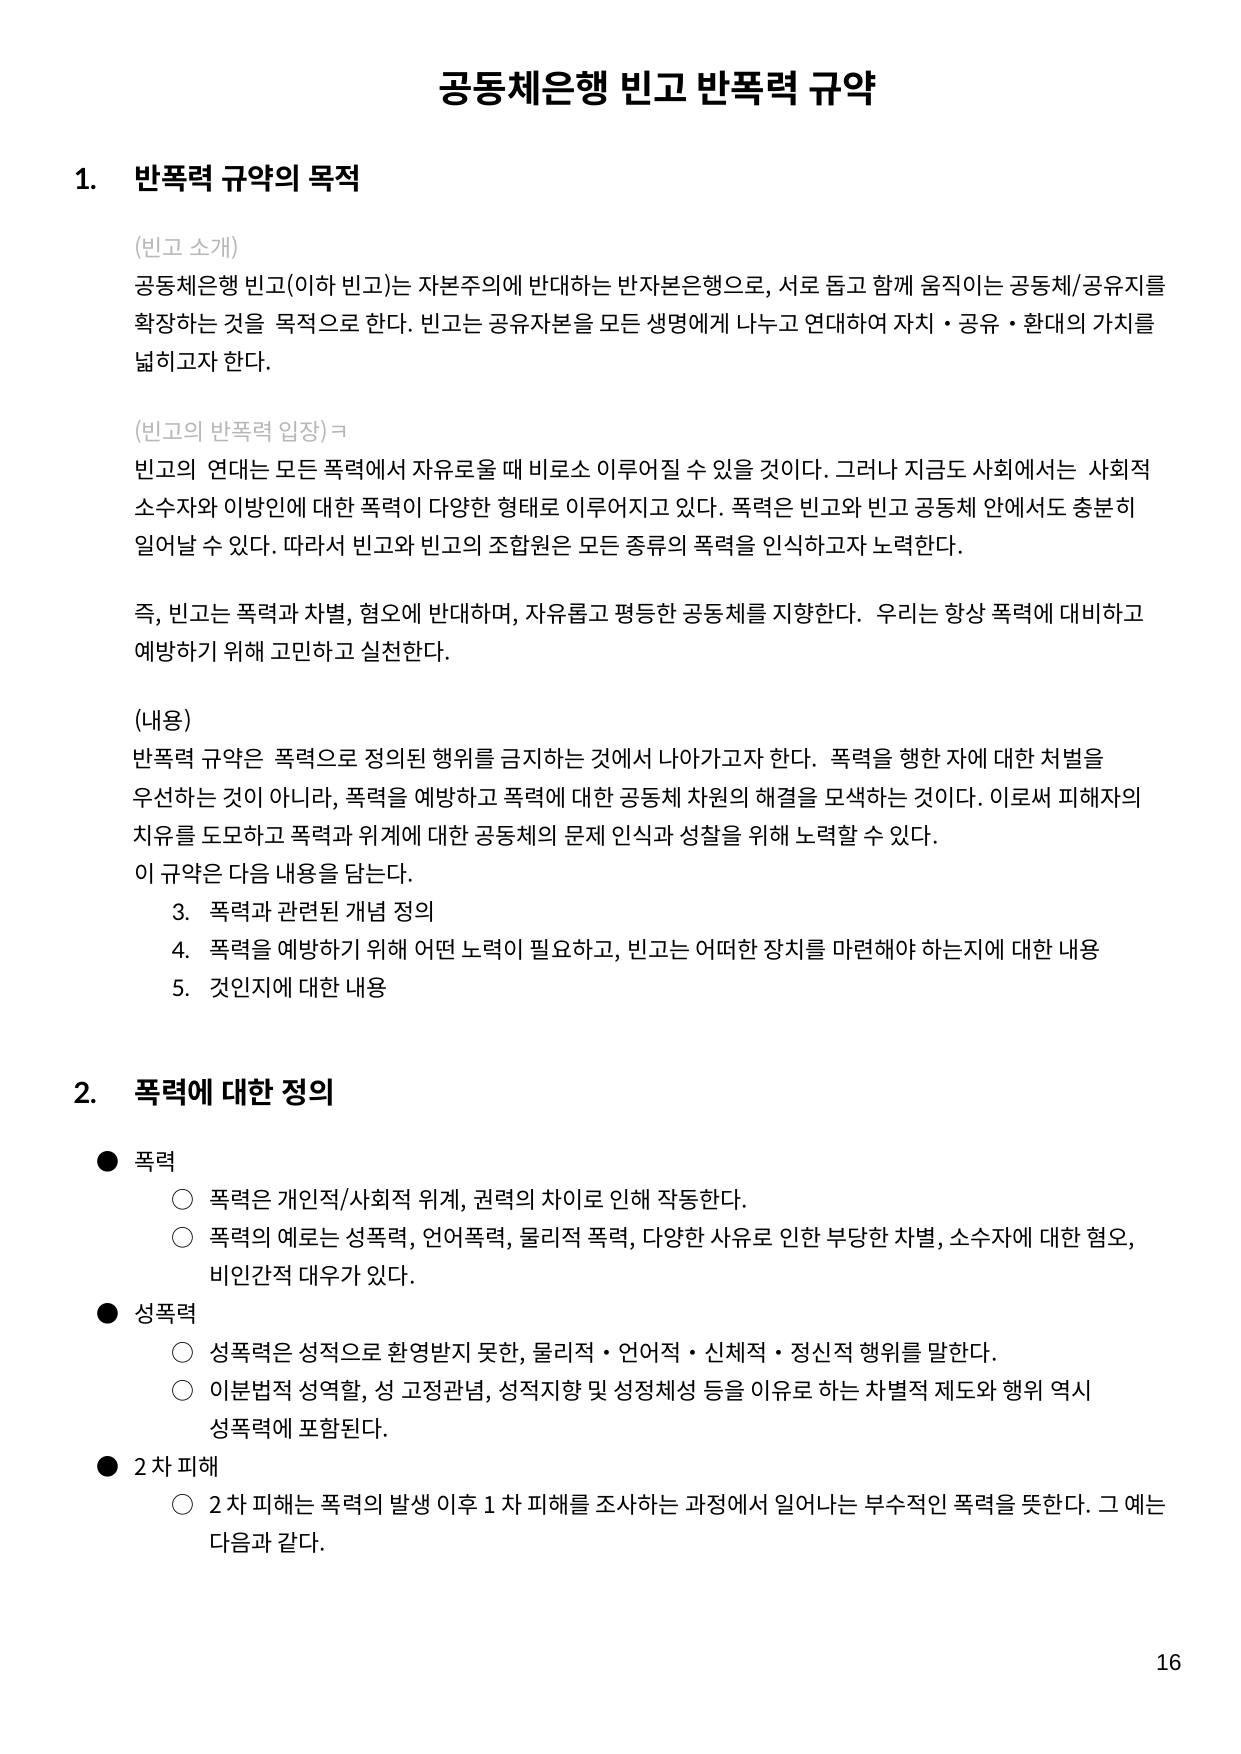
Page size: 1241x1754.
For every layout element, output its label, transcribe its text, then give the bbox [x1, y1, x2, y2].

list 폭력은 개인적/사회적 위계, 권력의 차이로 인해 작동한다. [171, 1182, 1181, 1215]
subtitle 반폭력 규약의 목적 [96, 156, 1181, 198]
text 공동체은행 빈고(이하 빈고)는 자본주의에 반대하는 반자본은행으로, 서로 돕고 함께 움직이는 공동체/공유지를 확장하는 것을 목적으로 한다. 빈고는 공유자본을 모든 생명에게 나누고 연대하여 자치・공유・환대의 가치를 넓히고자 한다. [134, 268, 1181, 377]
list 성폭력은 성적으로 환영받지 못한, 물리적‧언어적‧신체적‧정신적 행위를 말한다. [171, 1334, 1181, 1368]
list 폭력의 예로는 성폭력, 언어폭력, 물리적 폭력, 다양한 사유로 인한 부당한 차별, 소수자에 대한 혐오, 비인간적 대우가 있다. [171, 1220, 1181, 1291]
list 이분법적 성역할, 성 고정관념, 성적지향 및 성정체성 등을 이유로 하는 차별적 제도와 행위 역시 성폭력에 포함된다. [171, 1373, 1181, 1444]
list 2차 피해 [96, 1449, 1181, 1482]
list 것인지에 대한 내용 [171, 970, 1181, 1003]
subtitle 폭력에 대한 정의 [96, 1070, 1181, 1112]
list 성폭력 [96, 1296, 1181, 1329]
text 공동체은행 빈고 반폭력 규약 [134, 59, 1181, 113]
text 반폭력 규약은 폭력으로 정의된 행위를 금지하는 것에서 나아가고자 한다. 폭력을 행한 자에 대한 처벌을 우선하는 것이 아니라, 폭력을 예방하고 폭력에 대한 공동체 차원의 해결을 모색하는 것이다. 이로써 피해자의 치유를 도모하고 폭력과 위계에 대한 공동체의 문제 인식과 성찰을 위해 노력할 수 있다. [133, 741, 1181, 851]
text 빈고의 연대는 모든 폭력에서 자유로울 때 비로소 이루어질 수 있을 것이다. 그러나 지금도 사회에서는 사회적 소수자와 이방인에 대한 폭력이 다양한 형태로 이루어지고 있다. 폭력은 빈고와 빈고 공동체 안에서도 충분히 일어날 수 있다. 따라서 빈고와 빈고의 조합원은 모든 종류의 폭력을 인식하고자 노력한다. [134, 452, 1181, 592]
list 폭력을 예방하기 위해 어떤 노력이 필요하고, 빈고는 어떠한 장치를 마련해야 하는지에 대한 내용 [171, 932, 1181, 965]
text (빈고의 반폭력 입장)ㅋ [134, 414, 1181, 447]
text (내용) [134, 703, 1181, 736]
text 이 규약은 다음 내용을 담는다. [59, 856, 1181, 889]
text (빈고 소개) [134, 230, 1181, 263]
text 즉, 빈고는 폭력과 차별, 혐오에 반대하며, 자유롭고 평등한 공동체를 지향한다. 우리는 항상 폭력에 대비하고 예방하기 위해 고민하고 실천한다. [134, 595, 1181, 667]
list 2차 피해는 폭력의 발생 이후 1차 피해를 조사하는 과정에서 일어나는 부수적인 폭력을 뜻한다. 그 예는 다음과 같다. [171, 1487, 1181, 1558]
list 폭력과 관련된 개념 정의 [171, 894, 1181, 927]
list 폭력 [96, 1144, 1181, 1177]
